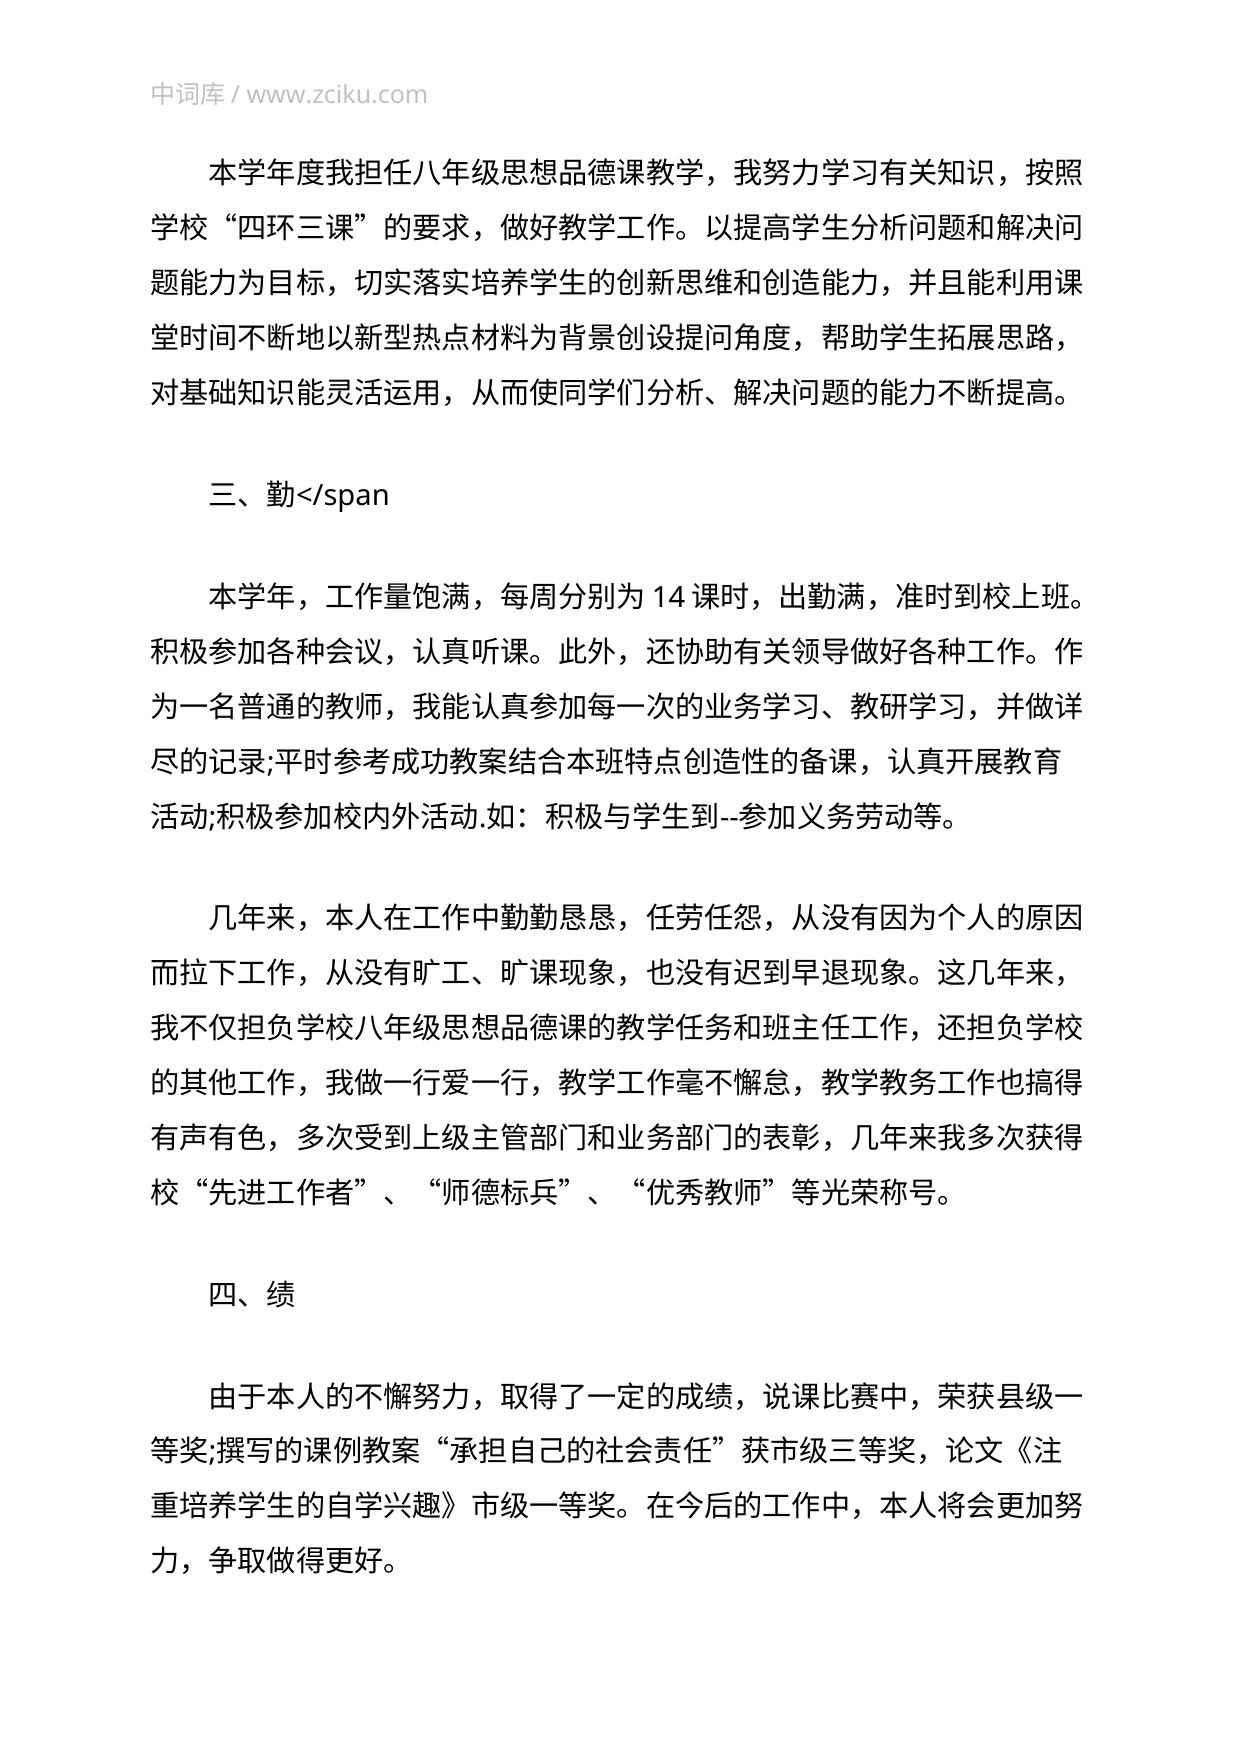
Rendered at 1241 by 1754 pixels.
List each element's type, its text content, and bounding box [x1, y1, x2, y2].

text 本学年度我担任八年级思想品德课教学，我努力学习有关知识，按照学校“四环三课”的要求，做好教学工作。以提高学生分析问题和解决问题能力为目标，切实落实培养学生的创新思维和创造能力，并且能利用课堂时间不断地以新型热点材料为背景创设提问角度，帮助学生拓展思路，对基础知识能灵活运用，从而使同学们分析、解决问题的能力不断提高。 [150, 150, 1090, 412]
text 由于本人的不懈努力，取得了一定的成绩，说课比赛中，荣获县级一等奖;撰写的课例教案“承担自己的社会责任”获市级三等奖，论文《注重培养学生的自学兴趣》市级一等奖。在今后的工作中，本人将会更加努力，争取做得更好。 [150, 1373, 1090, 1580]
text 三、勤</span [150, 471, 1090, 514]
text 四、绩 [150, 1271, 1090, 1314]
text 本学年，工作量饱满，每周分别为14课时，出勤满，准时到校上班。积极参加各种会议，认真听课。此外，还协助有关领导做好各种工作。作为一名普通的教师，我能认真参加每一次的业务学习、教研学习，并做详尽的记录;平时参考成功教案结合本班特点创造性的备课，认真开展教育活动;积极参加校内外活动.如：积极与学生到--参加义务劳动等。 [150, 573, 1090, 836]
text 几年来，本人在工作中勤勤恳恳，任劳任怨，从没有因为个人的原因而拉下工作，从没有旷工、旷课现象，也没有迟到早退现象。这几年来，我不仅担负学校八年级思想品德课的教学任务和班主任工作，还担负学校的其他工作，我做一行爱一行，教学工作毫不懈怠，教学教务工作也搞得有声有色，多次受到上级主管部门和业务部门的表彰，几年来我多次获得校“先进工作者”、“师德标兵”、“优秀教师”等光荣称号。 [150, 895, 1090, 1212]
